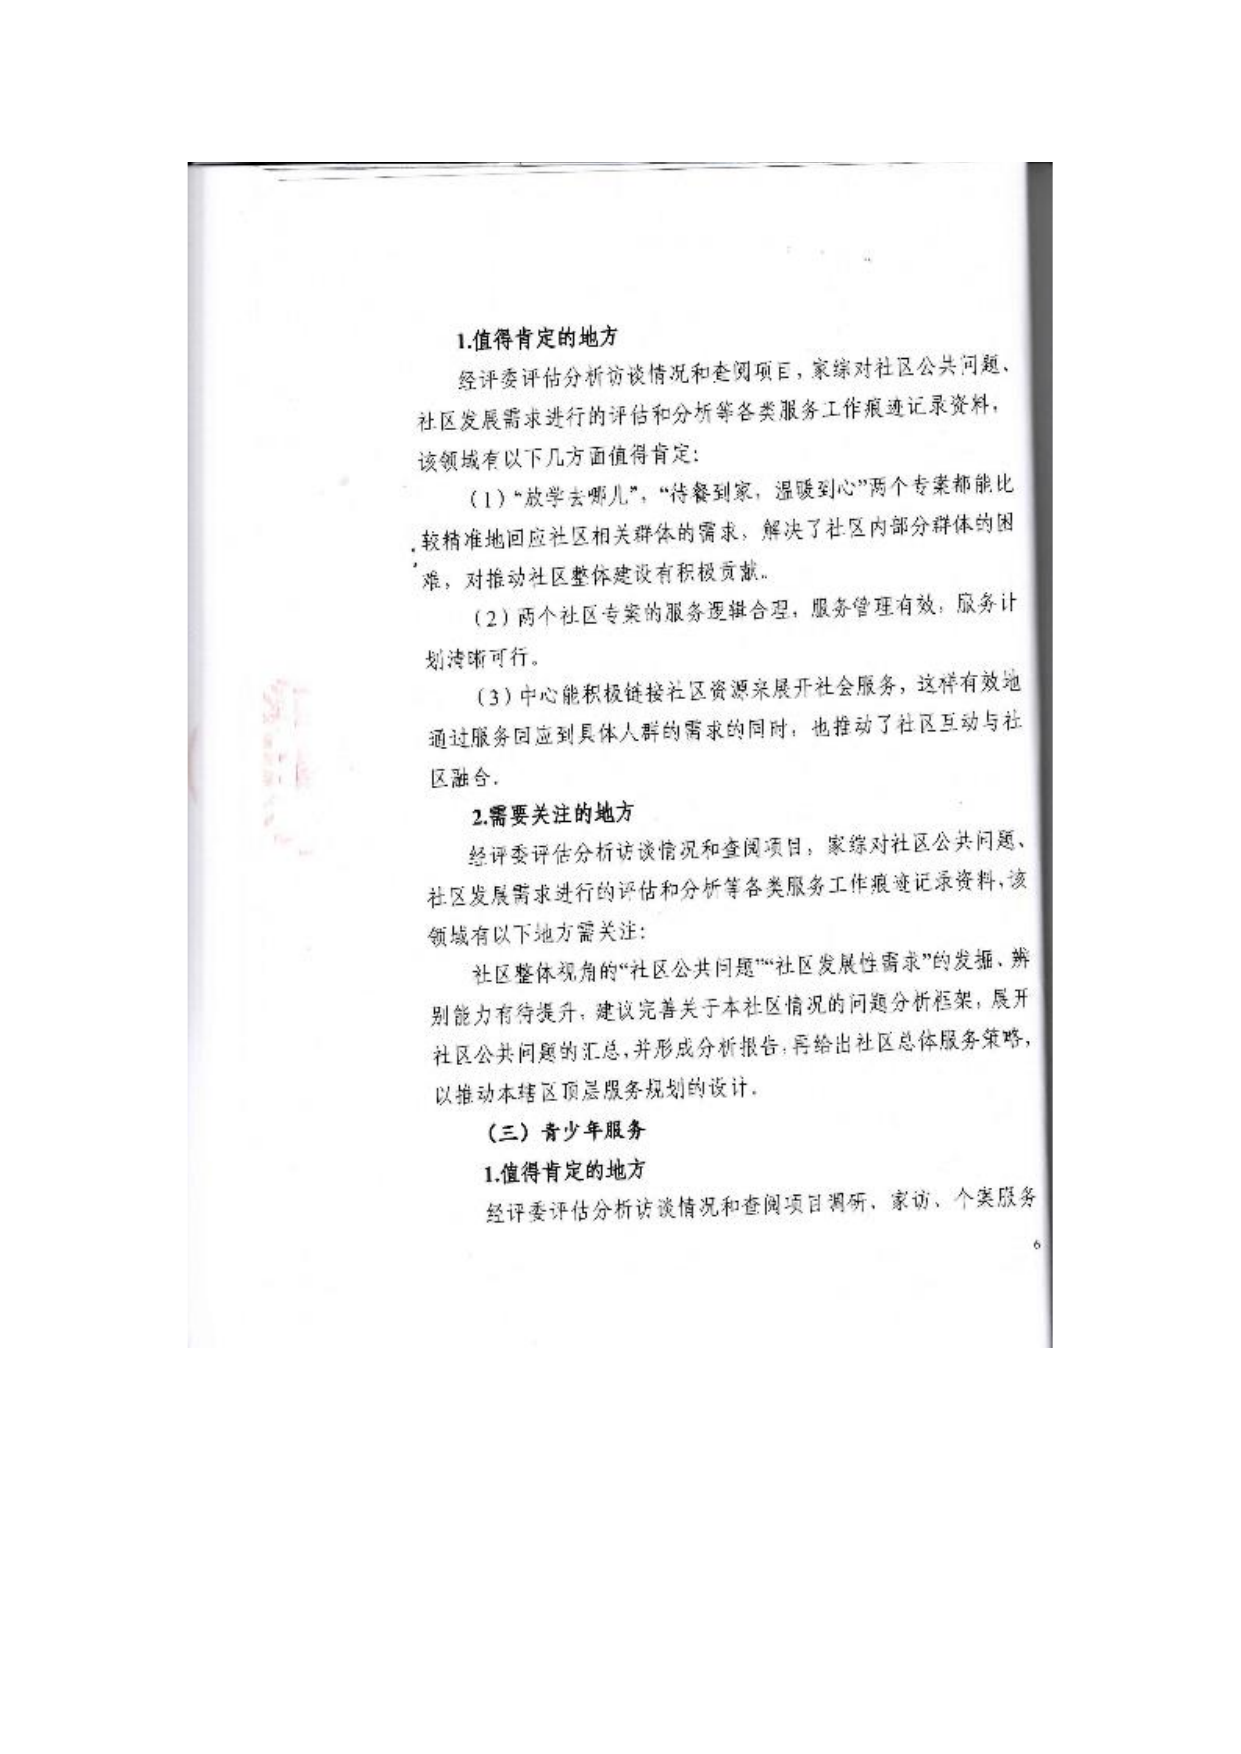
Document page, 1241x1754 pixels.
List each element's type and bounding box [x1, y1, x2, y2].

picture [187, 162, 1053, 1348]
